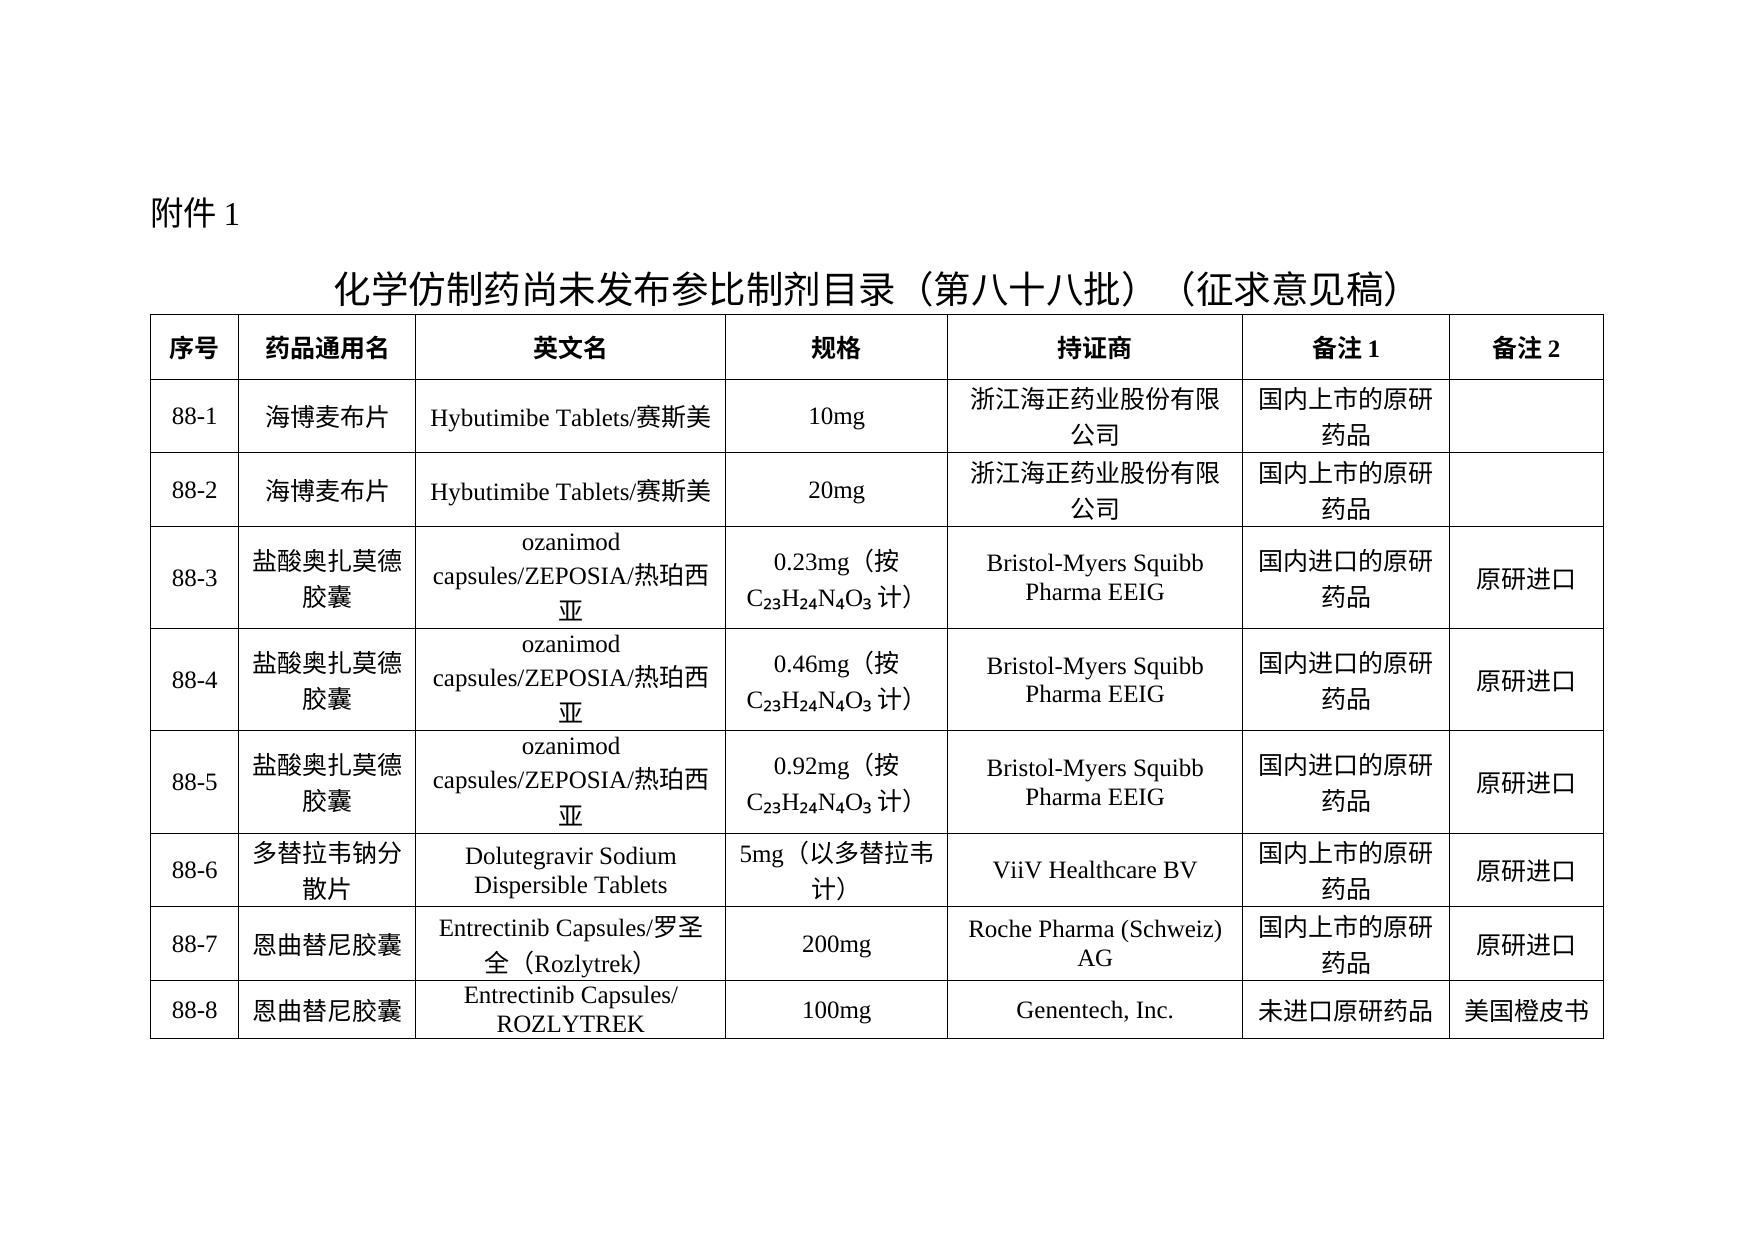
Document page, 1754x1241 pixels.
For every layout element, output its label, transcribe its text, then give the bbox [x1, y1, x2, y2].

table_cell 浙江海正药业股份有限公司 [948, 380, 1242, 452]
table_cell Bristol-Myers Squibb Pharma EEIG [948, 629, 1242, 730]
table_cell 海博麦布片 [239, 380, 415, 452]
table_cell 原研进口 [1450, 527, 1603, 628]
table_cell 国内进口的原研药品 [1243, 527, 1449, 628]
table_cell 88-7 [151, 907, 238, 979]
table_cell 20mg [726, 453, 947, 526]
table_cell 88-4 [151, 629, 238, 730]
table_header 备注2 [1450, 315, 1603, 378]
table_cell ozanimod capsules/ZEPOSIA/热珀西亚 [416, 527, 725, 628]
table_header 持证商 [948, 315, 1242, 378]
table_cell 原研进口 [1450, 629, 1603, 730]
table_cell 盐酸奥扎莫德胶囊 [239, 629, 415, 730]
table_cell ozanimod capsules/ZEPOSIA/热珀西亚 [416, 731, 725, 832]
table_header 备注1 [1243, 315, 1449, 378]
table_cell Genentech, Inc. [948, 981, 1242, 1038]
table_cell 浙江海正药业股份有限公司 [948, 453, 1242, 526]
table_cell 0.46mg（按C₂₃H₂₄N₄O₃计） [726, 629, 947, 730]
table_cell Dolutegravir Sodium Dispersible Tablets [416, 834, 725, 906]
table_cell 海博麦布片 [239, 453, 415, 526]
table_cell 88-2 [151, 453, 238, 526]
table_cell 多替拉韦钠分散片 [239, 834, 415, 906]
table_cell [1450, 453, 1603, 526]
table_cell Entrectinib Capsules/罗圣全（Rozlytrek） [416, 907, 725, 979]
table_cell Bristol-Myers Squibb Pharma EEIG [948, 731, 1242, 832]
table_cell 100mg [726, 981, 947, 1038]
table_cell 国内进口的原研药品 [1243, 731, 1449, 832]
table_cell [1450, 380, 1603, 452]
table_cell 国内进口的原研药品 [1243, 629, 1449, 730]
table_cell 5mg（以多替拉韦计） [726, 834, 947, 906]
table_cell 国内上市的原研药品 [1243, 834, 1449, 906]
table_cell 88-5 [151, 731, 238, 832]
table_cell 恩曲替尼胶囊 [239, 981, 415, 1038]
table_cell 恩曲替尼胶囊 [239, 907, 415, 979]
table_cell ViiV Healthcare BV [948, 834, 1242, 906]
table_cell Roche Pharma (Schweiz) AG [948, 907, 1242, 979]
table_cell 国内上市的原研药品 [1243, 453, 1449, 526]
table_cell Hybutimibe Tablets/赛斯美 [416, 380, 725, 452]
table_cell 88-8 [151, 981, 238, 1038]
table_cell 国内上市的原研药品 [1243, 907, 1449, 979]
text 化学仿制药尚未发布参比制剂目录（第八十八批）（征求意见稿） [150, 259, 1604, 314]
table_cell Hybutimibe Tablets/赛斯美 [416, 453, 725, 526]
table_cell Bristol-Myers Squibb Pharma EEIG [948, 527, 1242, 628]
table_cell 盐酸奥扎莫德胶囊 [239, 731, 415, 832]
text 附件1 [150, 187, 1604, 235]
table_cell ozanimod capsules/ZEPOSIA/热珀西亚 [416, 629, 725, 730]
table_cell 盐酸奥扎莫德胶囊 [239, 527, 415, 628]
table_cell 10mg [726, 380, 947, 452]
table_cell 0.92mg（按C₂₃H₂₄N₄O₃计） [726, 731, 947, 832]
table_cell 0.23mg（按C₂₃H₂₄N₄O₃计） [726, 527, 947, 628]
table_cell 88-1 [151, 380, 238, 452]
table_cell 原研进口 [1450, 731, 1603, 832]
table_cell 88-6 [151, 834, 238, 906]
table_cell Entrectinib Capsules/ ROZLYTREK [416, 981, 725, 1038]
table_header 规格 [726, 315, 947, 378]
table_header 药品通用名 [239, 315, 415, 378]
table_cell 200mg [726, 907, 947, 979]
table_cell 美国橙皮书 [1450, 981, 1603, 1038]
table_cell 未进口原研药品 [1243, 981, 1449, 1038]
table_header 序号 [151, 315, 238, 378]
table_cell 88-3 [151, 527, 238, 628]
table_header 英文名 [416, 315, 725, 378]
table_cell 原研进口 [1450, 834, 1603, 906]
table_cell 原研进口 [1450, 907, 1603, 979]
table_cell 国内上市的原研药品 [1243, 380, 1449, 452]
